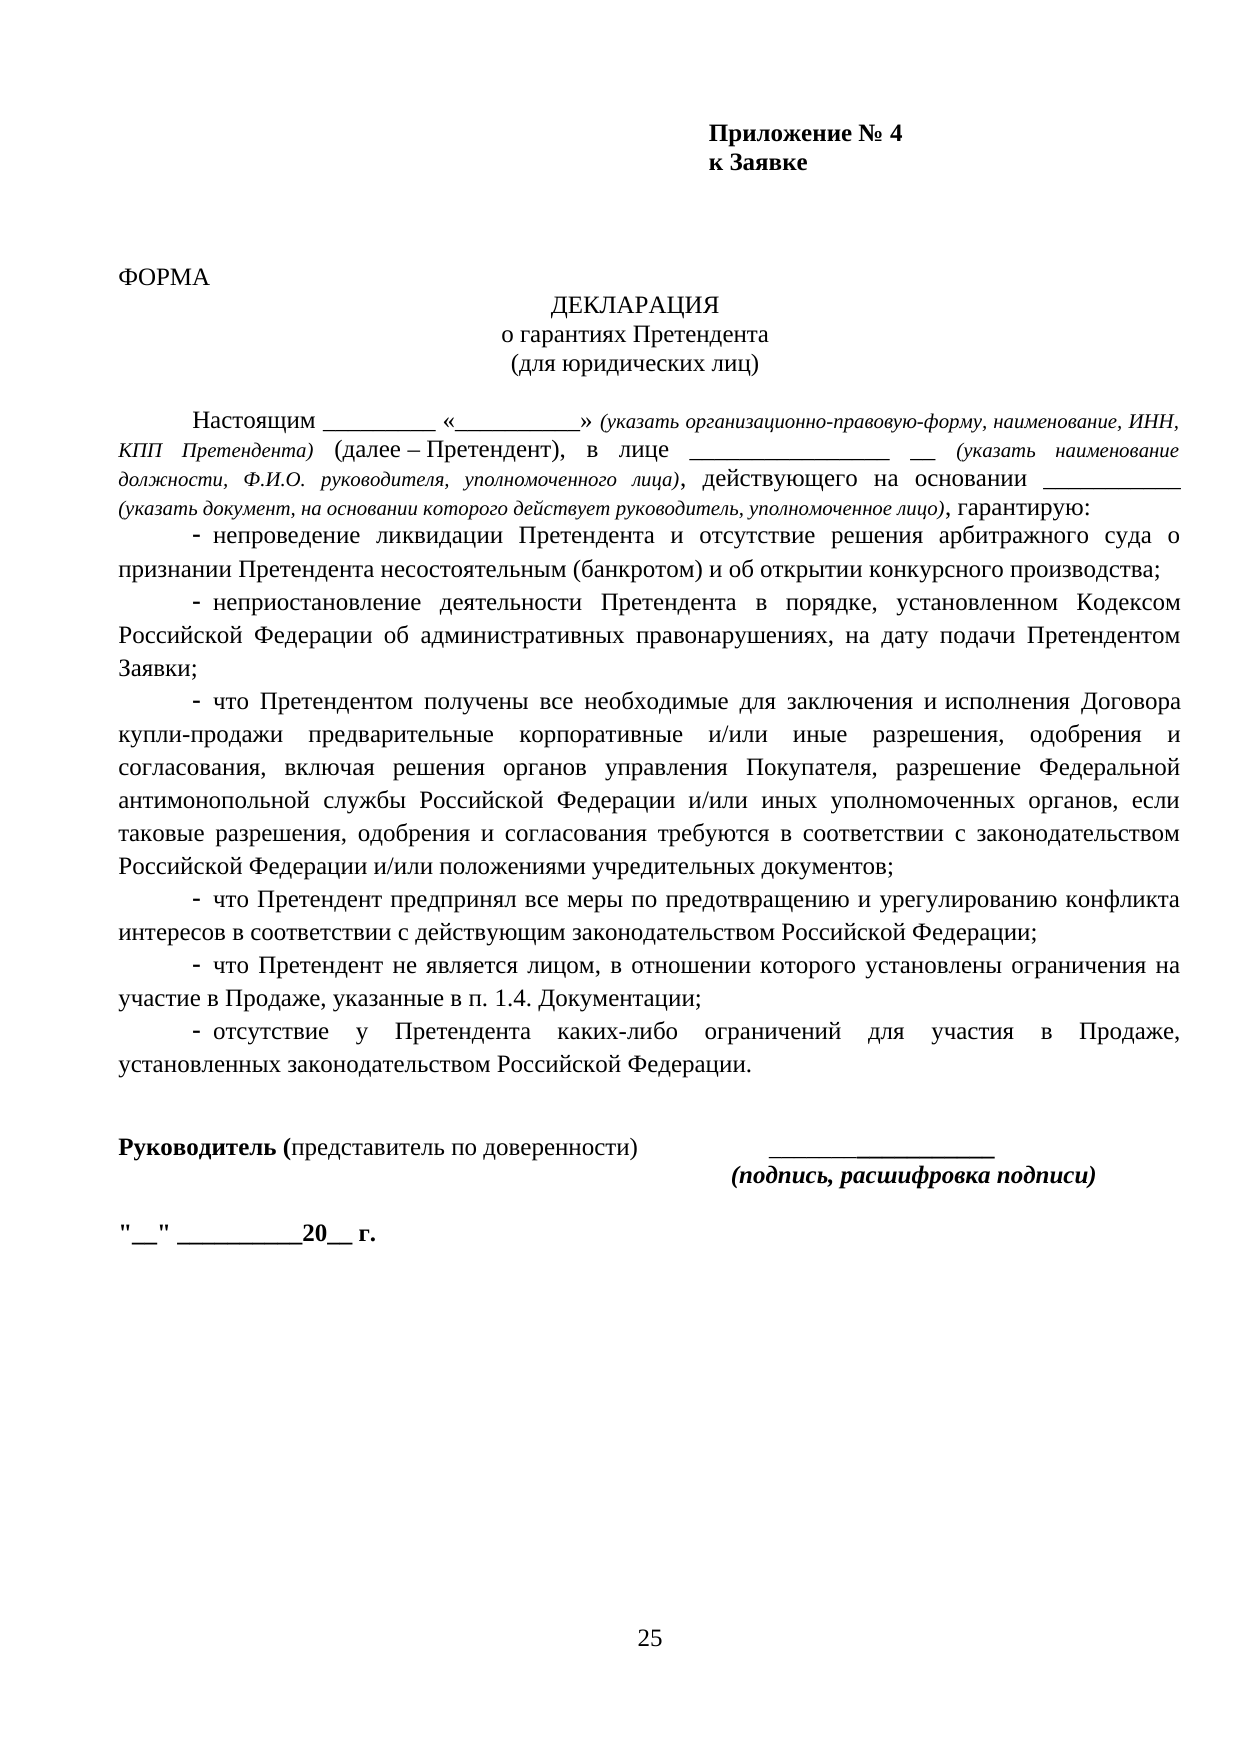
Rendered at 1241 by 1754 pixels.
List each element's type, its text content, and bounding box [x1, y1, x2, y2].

text Настоящим _________ «__________» (указать организационно-правовую-форму, наименование, ИНН, КПП Претендента) (далее – Претендент), в лице ________________ __ (указать наименование должности, Ф.И.О. руководителя, уполномоченного лица), действующего на основании ___________ (указать документ, на основании которого действует руководитель, уполномоченное лицо), гарантирую: [118, 406, 1181, 521]
text о гарантиях Претендента [88, 319, 1181, 348]
list что Претендент предпринял все меры по предотвращению и урегулированию конфликта интересов в соответствии с действующим законодательством Российской Федерации; [118, 884, 1181, 946]
text "__" __________20__ г. [118, 1218, 1181, 1247]
list что Претендент не является лицом, в отношении которого установлены ограничения на участие в Продаже, указанные в п. 1.4. Документации; [118, 950, 1181, 1012]
list отсутствие у Претендента каких-либо ограничений для участия в Продаже, установленных законодательством Российской Федерации. [118, 1016, 1181, 1078]
text ФОРМА [88, 262, 1181, 291]
list непроведение ликвидации Претендента и отсутствие решения арбитражного суда о признании Претендента несостоятельным (банкротом) и об открытии конкурсного производства; [118, 521, 1181, 582]
text Руководитель (представитель по доверенности) __________________ (подпись, расшифровка подписи) [118, 1132, 1181, 1189]
text (для юридических лиц) [88, 348, 1181, 377]
text ДЕКЛАРАЦИЯ [88, 291, 1181, 319]
text Приложение № 4 [709, 118, 1181, 147]
list неприостановление деятельности Претендента в порядке, установленном Кодексом Российской Федерации об административных правонарушениях, на дату подачи Претендентом Заявки; [118, 587, 1181, 681]
text к Заявке [709, 147, 1181, 176]
list что Претендентом получены все необходимые для заключения и исполнения Договора купли-продажи предварительные корпоративные и/или иные разрешения, одобрения и согласования, включая решения органов управления Покупателя, разрешение Федеральной антимонопольной службы Российской Федерации и/или иных уполномоченных органов, если таковые разрешения, одобрения и согласования требуются в соответствии с законодательством Российской Федерации и/или положениями учредительных документов; [118, 686, 1181, 879]
